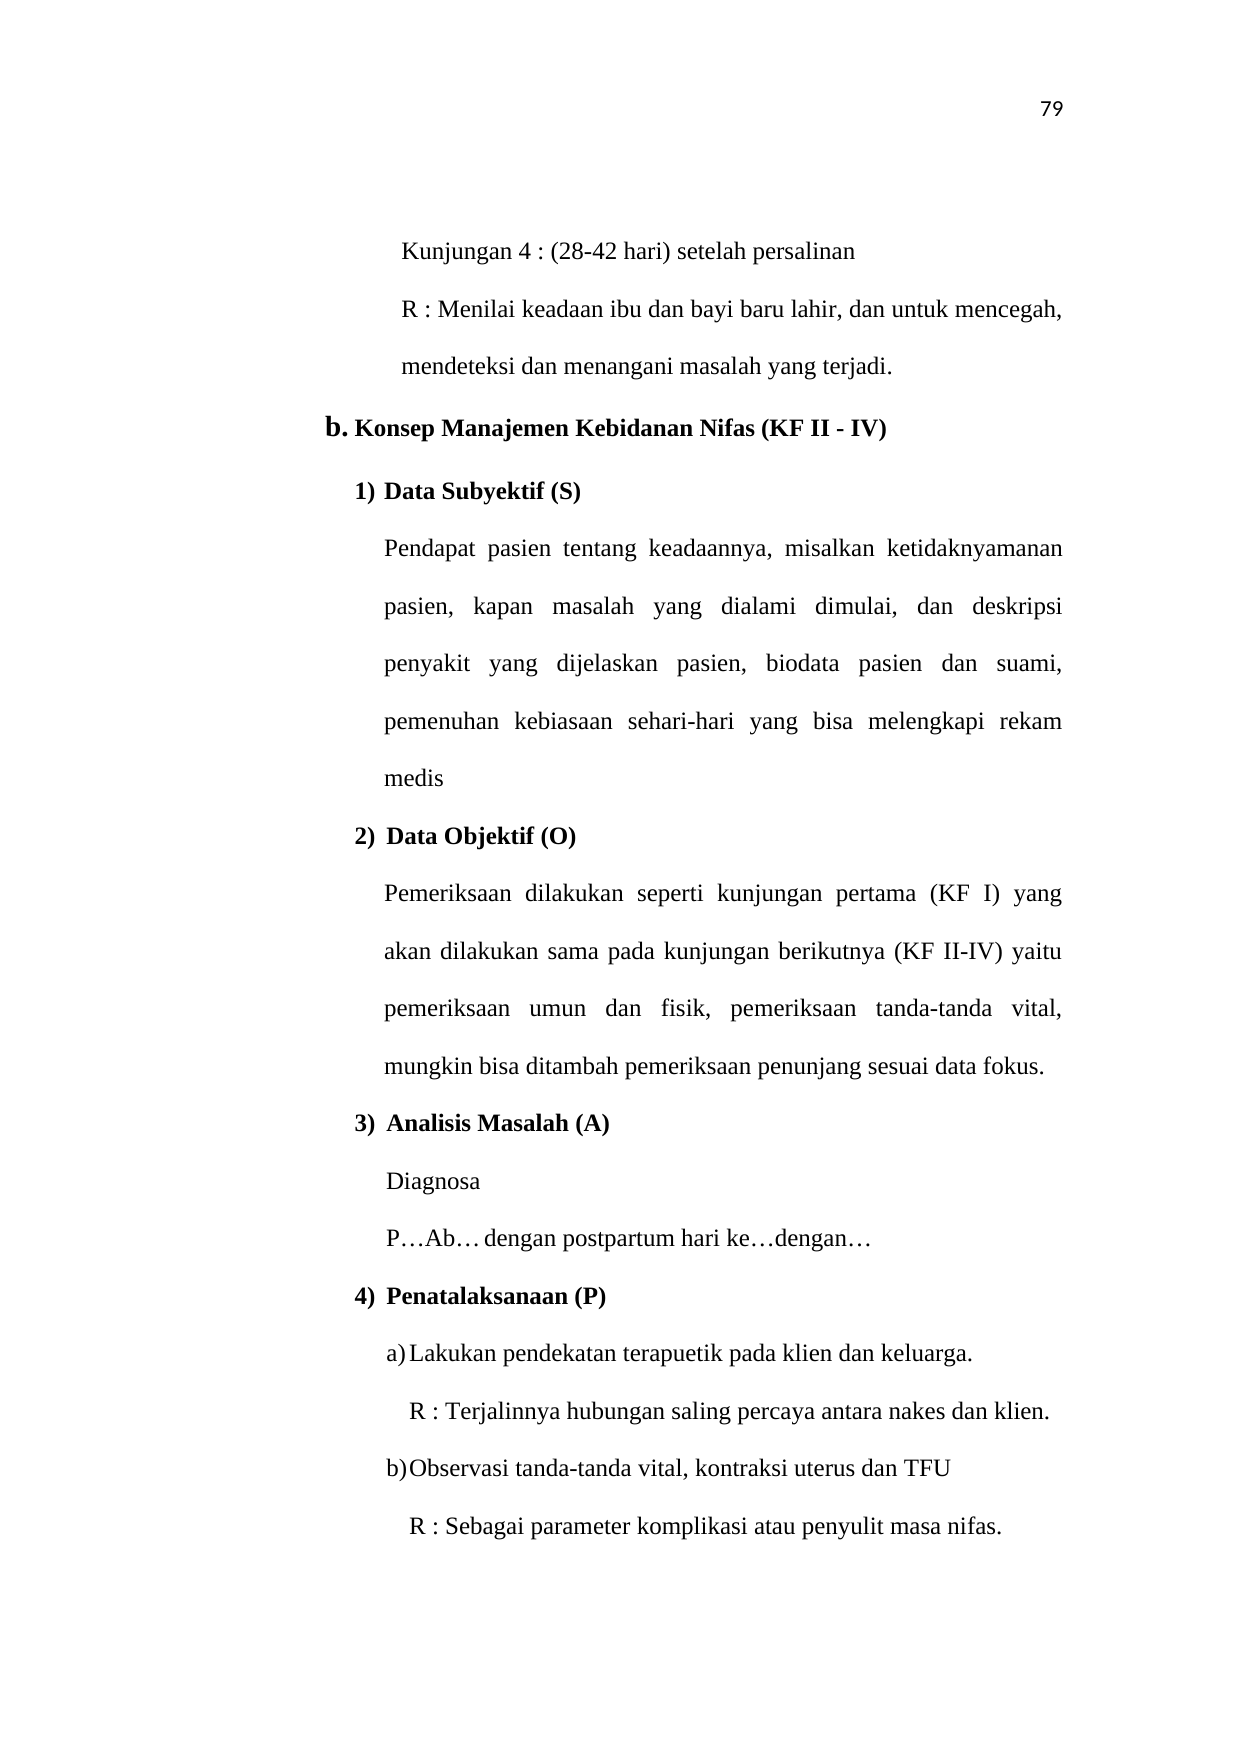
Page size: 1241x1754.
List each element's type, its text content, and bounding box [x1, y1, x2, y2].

list Observasi tanda-tanda vital, kontraksi uterus dan TFU [386, 1453, 1063, 1482]
text R : Sebagai parameter komplikasi atau penyulit masa nifas. [409, 1511, 1063, 1539]
list Lakukan pendekatan terapuetik pada klien dan keluarga. [386, 1338, 1063, 1367]
text Kunjungan 4 : (28-42 hari) setelah persalinan [401, 236, 1063, 265]
list Penatalaksanaan (P) [354, 1281, 1063, 1309]
text R : Menilai keadaan ibu dan bayi baru lahir, dan untuk mencegah, mendeteksi dan menangani masalah yang terjadi. [401, 294, 1063, 380]
list Data Objektif (O) [354, 821, 1063, 849]
list Data Subyektif (S) [354, 476, 1063, 504]
text P…Ab… dengan postpartum hari ke…dengan… [386, 1223, 1063, 1252]
text Pendapat pasien tentang keadaannya, misalkan ketidaknyamanan pasien, kapan masalah yang dialami dimulai, dan deskripsi penyakit yang dijelaskan pasien, biodata pasien dan suami, pemenuhan kebiasaan sehari-hari yang bisa melengkapi rekam medis [384, 533, 1063, 792]
list Analisis Masalah (A) [354, 1108, 1063, 1137]
text Pemeriksaan dilakukan seperti kunjungan pertama (KF I) yang akan dilakukan sama pada kunjungan berikutnya (KF II-IV) yaitu pemeriksaan umun dan fisik, pemeriksaan tanda-tanda vital, mungkin bisa ditambah pemeriksaan penunjang sesuai data fokus. [384, 878, 1063, 1079]
list Konsep Manajemen Kebidanan Nifas (KF II - IV) [325, 409, 1063, 442]
text Diagnosa [386, 1166, 1063, 1194]
text R : Terjalinnya hubungan saling percaya antara nakes dan klien. [409, 1396, 1063, 1424]
